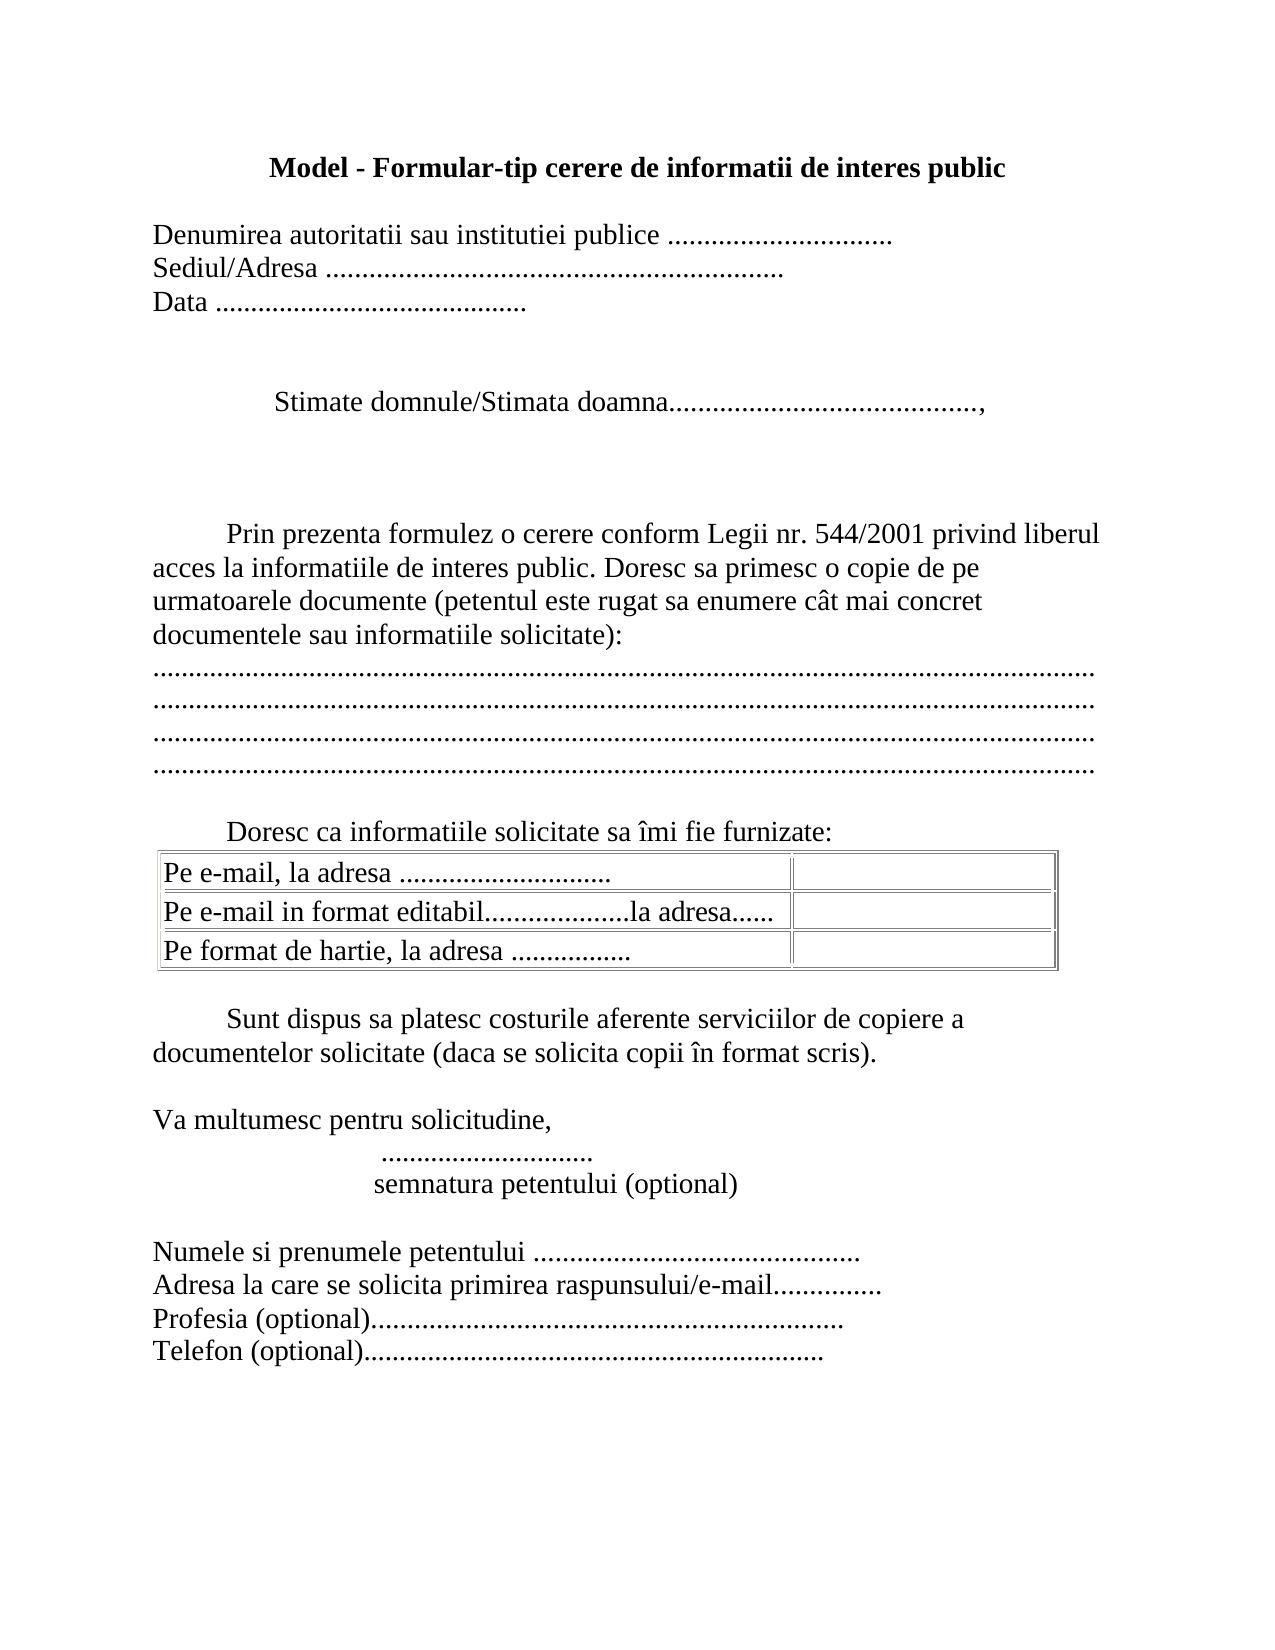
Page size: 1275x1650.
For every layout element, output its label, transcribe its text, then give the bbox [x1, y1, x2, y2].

text .............................. [381, 1136, 1125, 1168]
text ..................................................................................................................................... [152, 748, 1125, 780]
text ..................................................................................................................................... [152, 683, 1125, 715]
text Prin prezenta formulez o cerere conform Legii nr. 544/2001 privind liberul acces la informatiile de interes public. Doresc sa primesc o copie de pe urmatoarele documente (petentul este rugat sa enumere cât mai concret documentele sau informatiile solicitate): [152, 516, 1125, 651]
text Model - Formular-tip cerere de informatii de interes public [150, 150, 1125, 183]
table_cell [792, 928, 1057, 966]
text semnatura petentului (optional) [374, 1168, 1125, 1200]
text Stimate domnule/Stimata doamna , [150, 384, 1110, 417]
text ..................................................................................................................................... [152, 651, 1125, 683]
table_header [792, 854, 1054, 888]
table_header Pe e-mail, la adresa .............................. [159, 851, 792, 888]
text Data ............................................ [152, 284, 1125, 318]
text ..................................................................................................................................... [152, 716, 1125, 748]
text Sunt dispus sa platesc costurile aferente serviciilor de copiere a documentelor solicitate (daca se solicita copii în format scris). [152, 1001, 1125, 1068]
table_cell [792, 889, 1057, 928]
text Va multumesc pentru solicitudine, [152, 1102, 1125, 1135]
text Telefon (optional)................................................................. [152, 1334, 1125, 1367]
text Doresc ca informatiile solicitate sa îmi fie furnizate: [226, 814, 1125, 847]
text Denumirea autoritatii sau institutiei publice ............................... Sediul/Adresa ............................................................... [152, 217, 928, 284]
text Numele si prenumele petentului ............................................. Adresa la care se solicita primirea raspunsului/e-mail............... Profesia (optional)................................................................. [152, 1234, 928, 1334]
table_cell Pe format de hartie, la adresa ................. [159, 928, 792, 966]
table_cell Pe e-mail in format editabil....................la adresa...... [159, 889, 792, 928]
